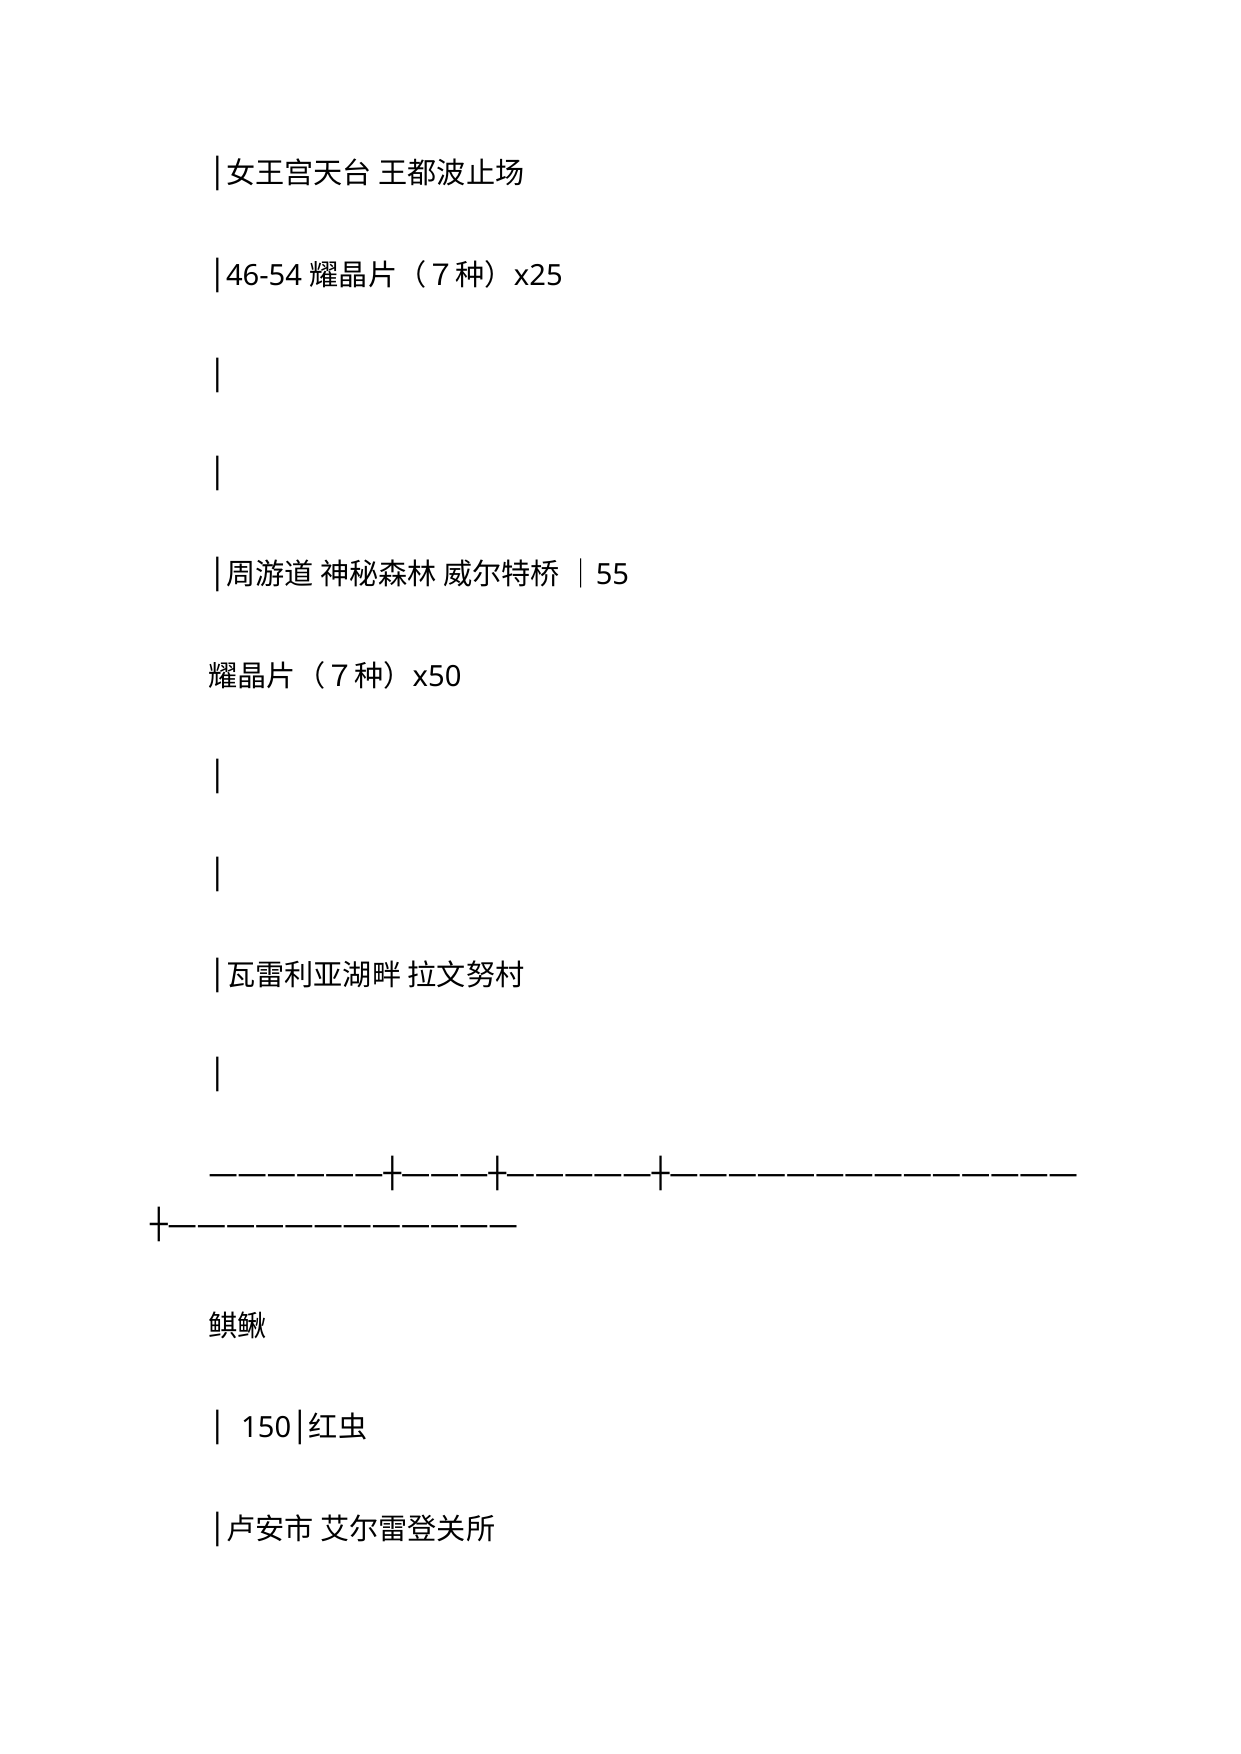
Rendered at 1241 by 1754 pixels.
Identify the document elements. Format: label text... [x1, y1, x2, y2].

text │女王宫天台 王都波止场 [150, 150, 1090, 192]
text ——————┼———┼—————┼——————————————┼———————————— [150, 1152, 1090, 1243]
text │卢安市 艾尔雷登关所 [150, 1506, 1090, 1548]
text │瓦雷利亚湖畔 拉文努村 [150, 952, 1090, 994]
text │ 150│红虫 [150, 1404, 1090, 1446]
text │ [150, 452, 1090, 492]
text │ [150, 755, 1090, 794]
text 鲯鳅 [150, 1302, 1090, 1344]
text │46-54 耀晶片（７种）x25 [150, 252, 1090, 294]
text │ [150, 853, 1090, 893]
text │ [150, 354, 1090, 394]
text │周游道 神秘森林 威尔特桥 │55 [150, 551, 1090, 593]
text 耀晶片（７种）x50 [150, 653, 1090, 695]
text │ [150, 1054, 1090, 1093]
